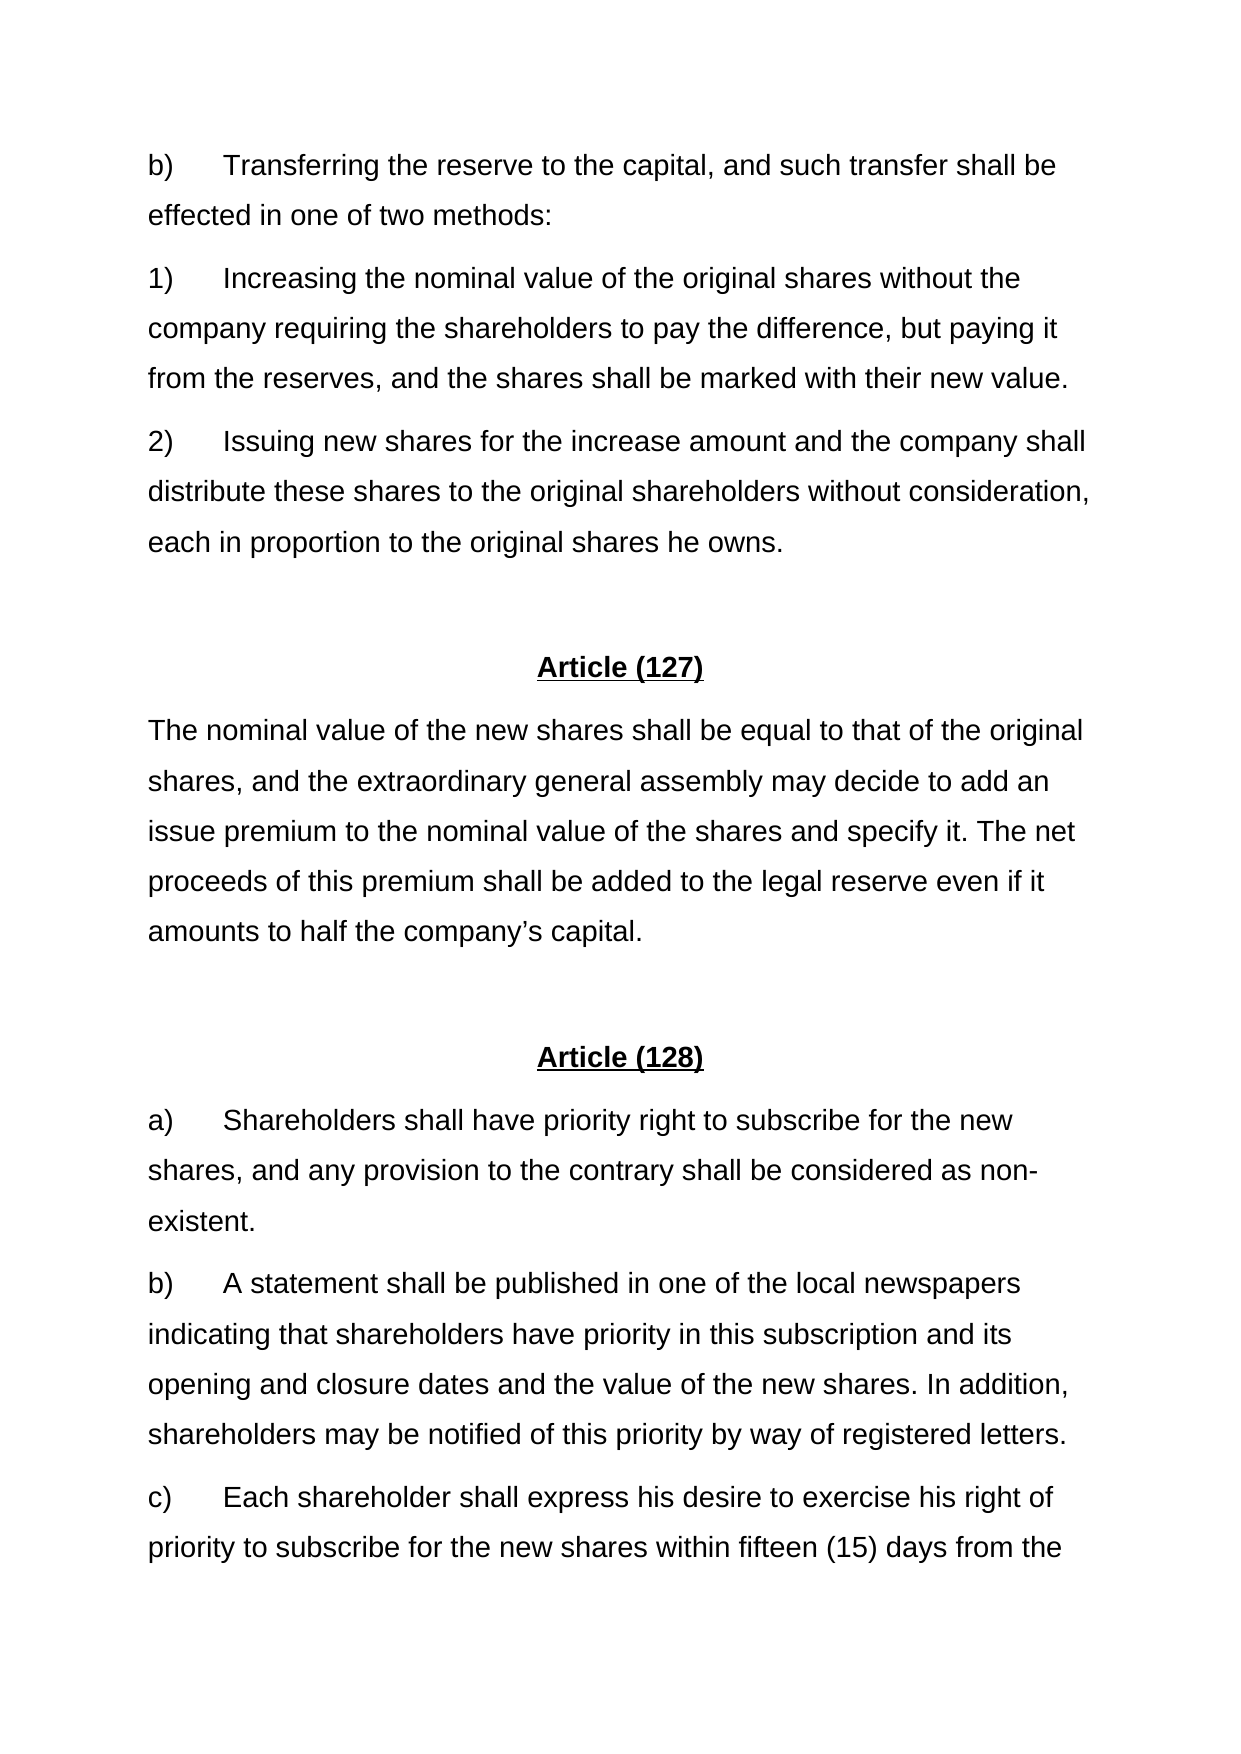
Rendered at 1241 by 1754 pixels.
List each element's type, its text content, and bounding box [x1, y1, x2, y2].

text Article (127) [148, 650, 1093, 684]
list Issuing new shares for the increase amount and the company shall distribute these shares to the original shareholders without consideration, each in proportion to the original shares he owns. [148, 424, 1093, 558]
text Article (128) [148, 1040, 1093, 1074]
list Shareholders shall have priority right to subscribe for the new shares, and any provision to the contrary shall be considered as non-existent. [148, 1103, 1093, 1237]
list Transferring the reserve to the capital, and such transfer shall be effected in one of two methods: [148, 148, 1093, 231]
list A statement shall be published in one of the local newspapers indicating that shareholders have priority in this subscription and its opening and closure dates and the value of the new shares. In addition, shareholders may be notified of this priority by way of registered letters. [148, 1266, 1093, 1451]
text The nominal value of the new shares shall be equal to that of the original shares, and the extraordinary general assembly may decide to add an issue premium to the nominal value of the shares and specify it. The net proceeds of this premium shall be added to the legal reserve even if it amounts to half the company’s capital. [148, 713, 1093, 948]
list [148, 1480, 1093, 1564]
list Increasing the nominal value of the original shares without the company requiring the shareholders to pay the difference, but paying it from the reserves, and the shares shall be marked with their new value. [148, 261, 1093, 395]
